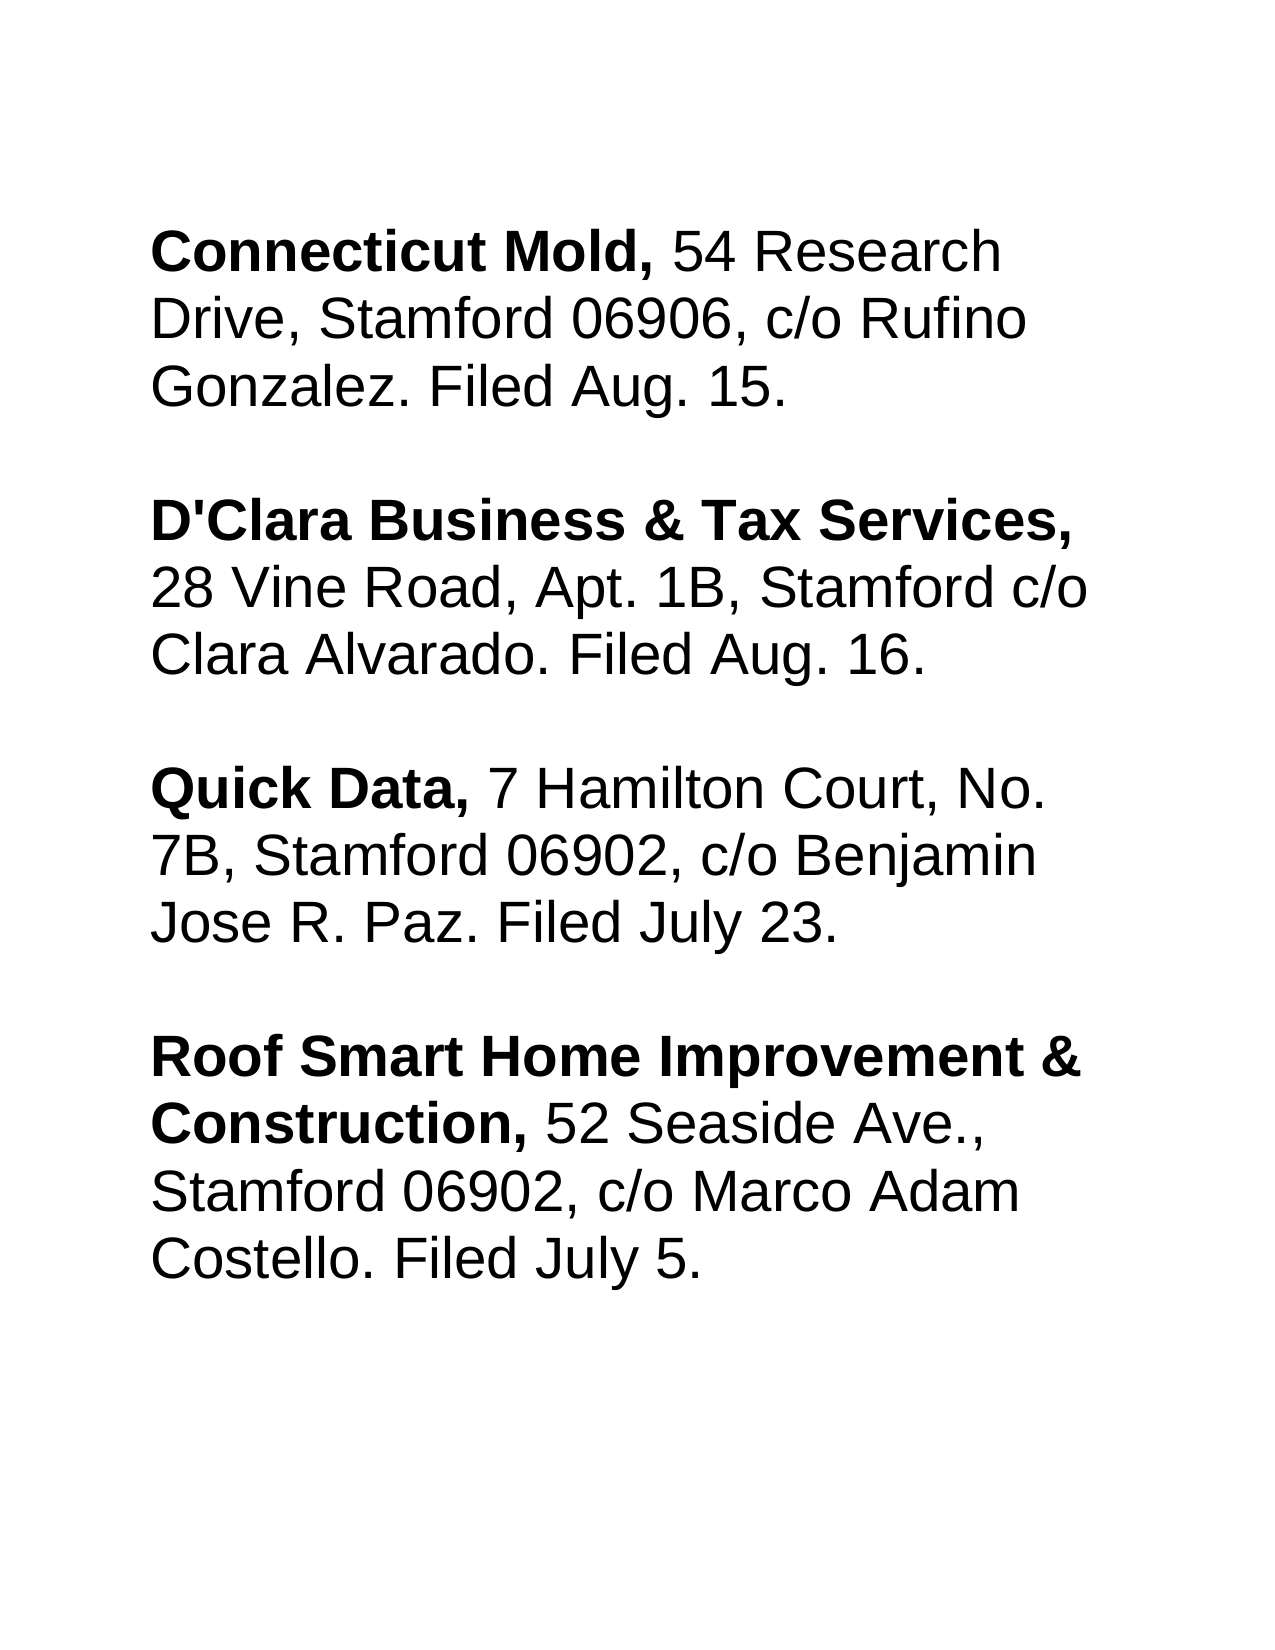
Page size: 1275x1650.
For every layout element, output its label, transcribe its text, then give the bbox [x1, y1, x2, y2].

text Connecticut Mold, 54 Research Drive, Stamford 06906, c/o Rufino Gonzalez. Filed Aug. 15. [150, 217, 1125, 418]
text Roof Smart Home Improvement & Construction, 52 Seaside Ave., Stamford 06902, c/o Marco Adam Costello. Filed July 5. [150, 1022, 1125, 1290]
text Quick Data, 7 Hamilton Court, No. 7B, Stamford 06902, c/o Benjamin Jose R. Paz. Filed July 23. [150, 754, 1125, 955]
text D'Clara Business & Tax Services, 28 Vine Road, Apt. 1B, Stamford c/o Clara Alvarado. Filed Aug. 16. [150, 485, 1125, 687]
